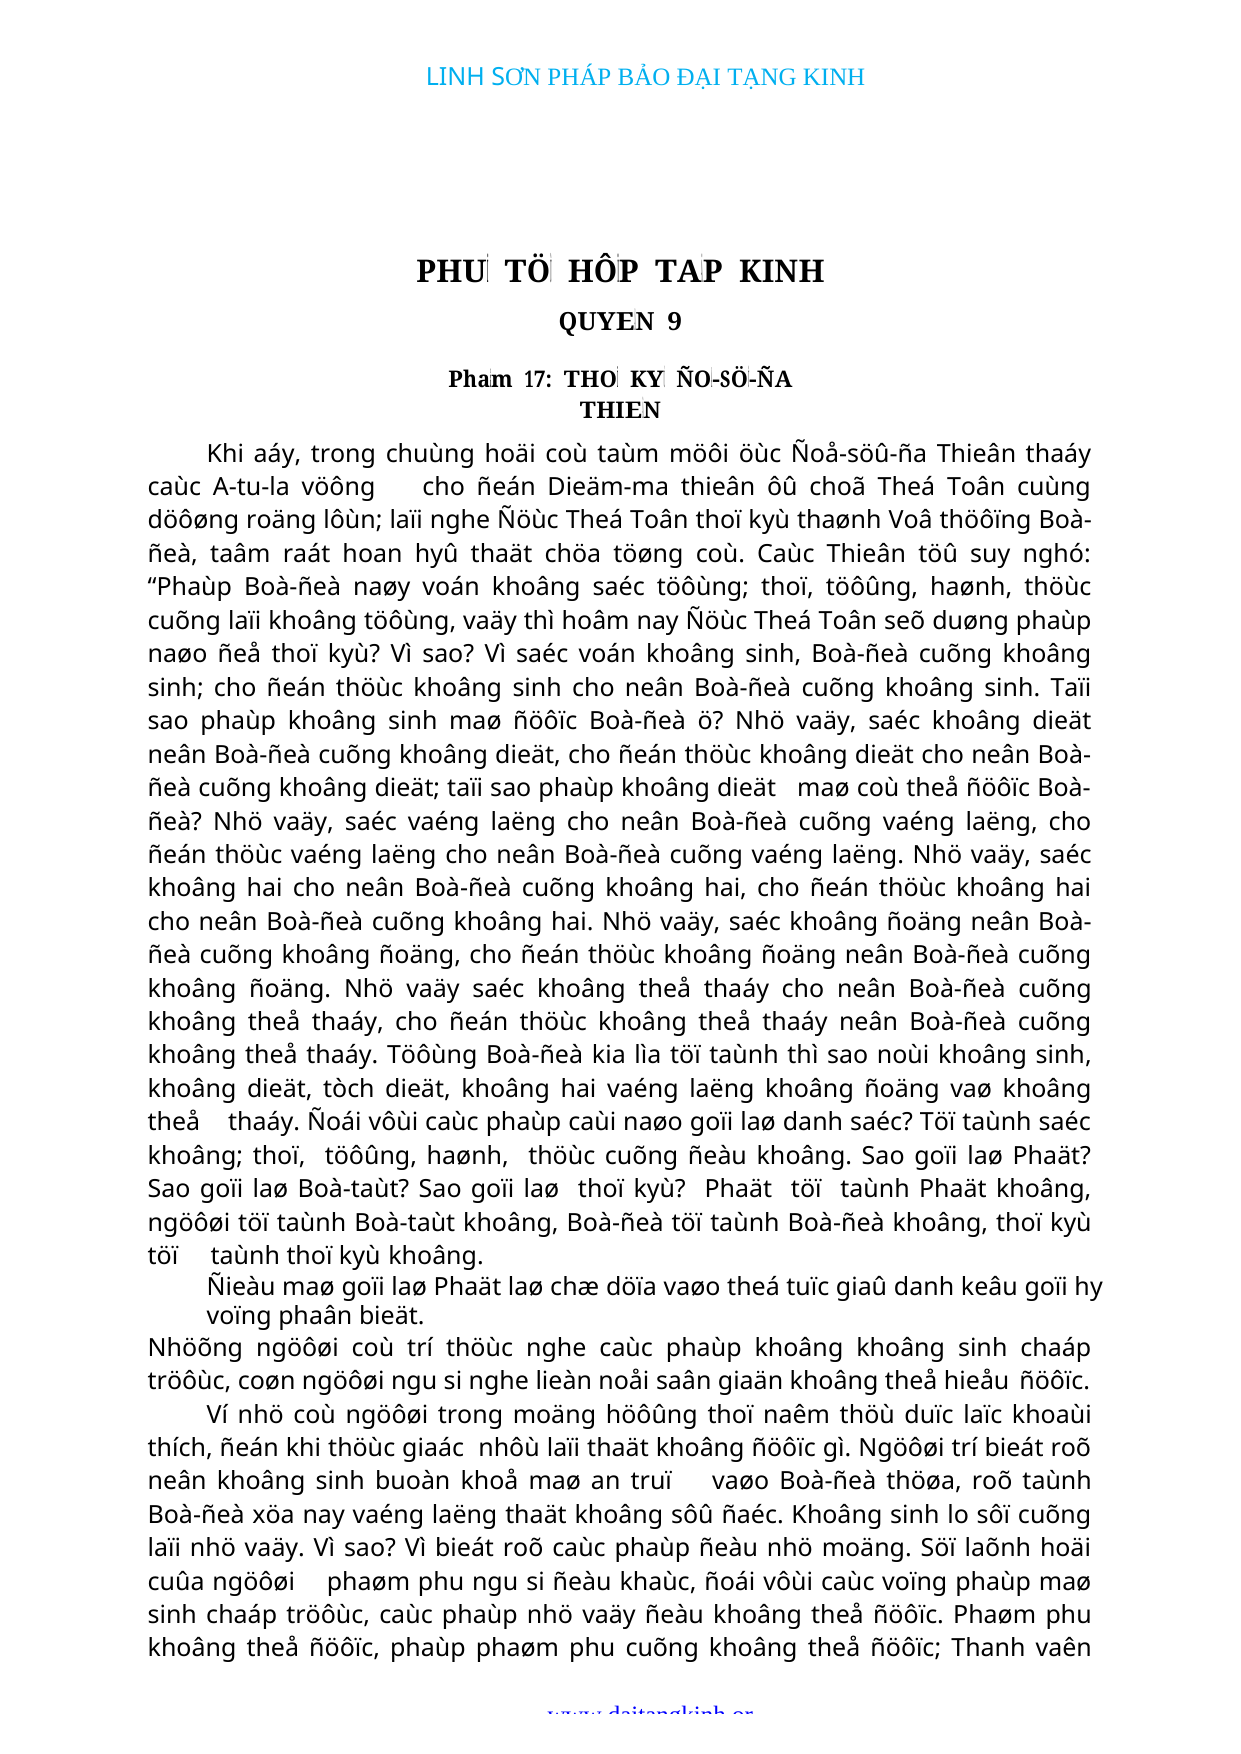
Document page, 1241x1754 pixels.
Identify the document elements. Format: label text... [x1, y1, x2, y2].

title PHUÏ TÖÛ HÔÏP TAÄP KINH [406, 249, 834, 291]
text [147, 1397, 1093, 1664]
subtitle Nhöõng ngöôøi coù trí thöùc nghe caùc phaùp khoâng khoâng sinh chaáp tröôùc, coøn ngöôøi ngu si nghe lieàn noåi saân giaän khoâng theå hieåu ñöôïc. [147, 1330, 1093, 1397]
text QUYEÅN 9 [406, 304, 834, 338]
text Ñieàu maø goïi laø Phaät laø chæ döïa vaøo theá tuïc giaû danh keâu goïi hy voïng phaân bieät. [206, 1272, 1105, 1330]
subtitle Khi aáy, trong chuùng hoäi coù taùm möôi öùc Ñoå-söû-ña Thieân thaáy caùc A-tu-la vöông cho ñeán Dieäm-ma thieân ôû choã Theá Toân cuùng döôøng roäng lôùn; laïi nghe Ñöùc Theá Toân thoï kyù thaønh Voâ thöôïng Boà-ñeà, taâm raát hoan hyû thaät chöa töøng coù. Caùc Thieân töû suy nghó: “Phaùp Boà-ñeà naøy voán khoâng saéc töôùng; thoï, töôûng, haønh, thöùc cuõng laïi khoâng töôùng, vaäy thì hoâm nay Ñöùc Theá Toân seõ duøng phaùp naøo ñeå thoï kyù? Vì sao? Vì saéc voán khoâng sinh, Boà-ñeà cuõng khoâng sinh; cho ñeán thöùc khoâng sinh cho neân Boà-ñeà cuõng khoâng sinh. Taïi sao phaùp khoâng sinh maø ñöôïc Boà-ñeà ö? Nhö vaäy, saéc khoâng dieät neân Boà-ñeà cuõng khoâng dieät, cho ñeán thöùc khoâng dieät cho neân Boà-ñeà cuõng khoâng dieät; taïi sao phaùp khoâng dieät maø coù theå ñöôïc Boà-ñeà? Nhö vaäy, saéc vaéng laëng cho neân Boà-ñeà cuõng vaéng laëng, cho ñeán thöùc vaéng laëng cho neân Boà-ñeà cuõng vaéng laëng. Nhö vaäy, saéc khoâng hai cho neân Boà-ñeà cuõng khoâng hai, cho ñeán thöùc khoâng hai cho neân Boà-ñeà cuõng khoâng hai. Nhö vaäy, saéc khoâng ñoäng neân Boà-ñeà cuõng khoâng ñoäng, cho ñeán thöùc khoâng ñoäng neân Boà-ñeà cuõng khoâng ñoäng. Nhö vaäy saéc khoâng theå thaáy cho neân Boà-ñeà cuõng khoâng theå thaáy, cho ñeán thöùc khoâng theå thaáy neân Boà-ñeà cuõng khoâng theå thaáy. Töôùng Boà-ñeà kia lìa töï taùnh thì sao noùi khoâng sinh, khoâng dieät, tòch dieät, khoâng hai vaéng laëng khoâng ñoäng vaø khoâng theå thaáy. Ñoái vôùi caùc phaùp caùi naøo goïi laø danh saéc? Töï taùnh saéc khoâng; thoï, töôûng, haønh, thöùc cuõng ñeàu khoâng. Sao goïi laø Phaät? Sao goïi laø Boà-taùt? Sao goïi laø thoï kyù? Phaät töï taùnh Phaät khoâng, ngöôøi töï taùnh Boà-taùt khoâng, Boà-ñeà töï taùnh Boà-ñeà khoâng, thoï kyù töï taùnh thoï kyù khoâng. [147, 436, 1093, 1272]
text Phaåm 17: THOÏ KYÙ ÑOÅ-SÖÛ-ÑA THIEÂN [406, 363, 834, 425]
